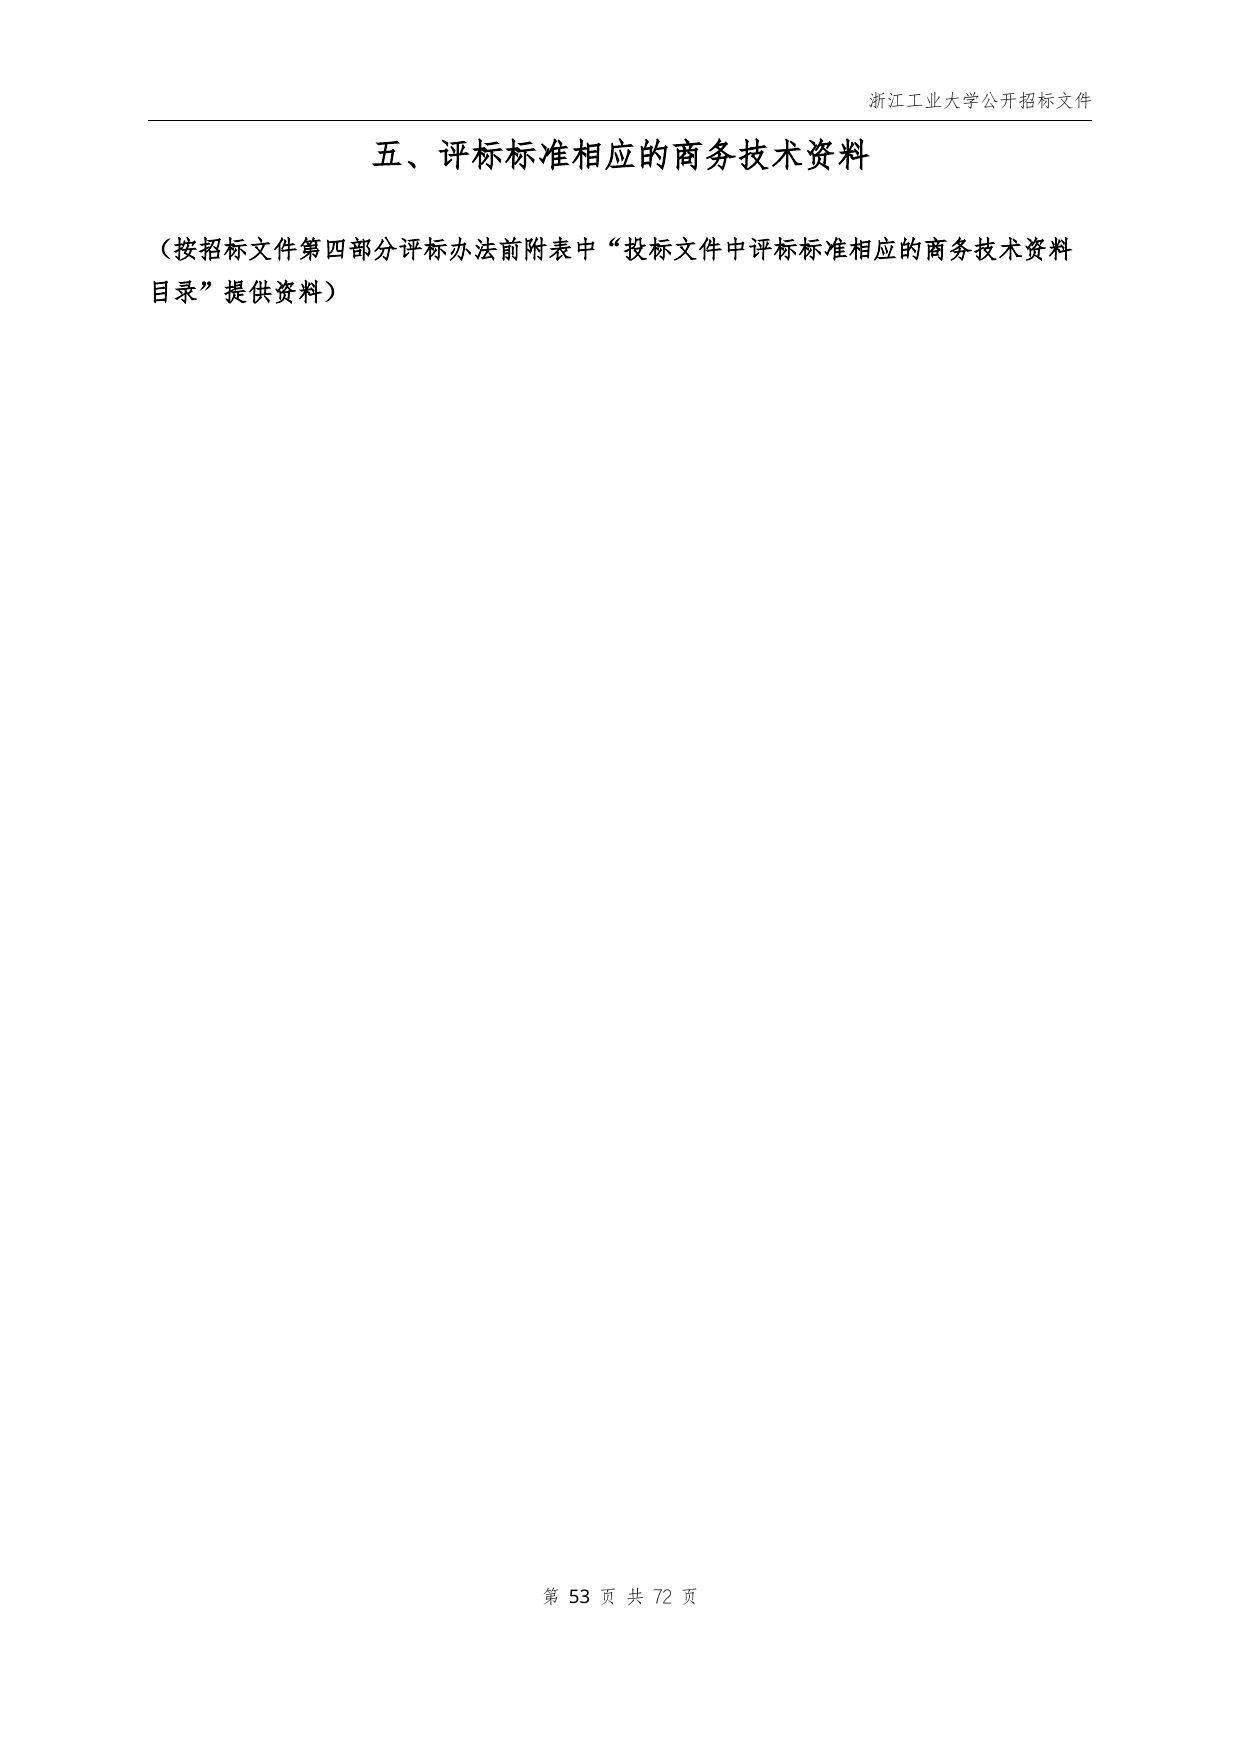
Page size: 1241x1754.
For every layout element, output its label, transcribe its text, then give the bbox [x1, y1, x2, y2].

text （按招标文件第四部分评标办法前附表中“投标文件中评标标准相应的商务技术资料目录”提供资料） [148, 233, 1092, 304]
text 五、评标标准相应的商务技术资料 [148, 133, 1092, 171]
